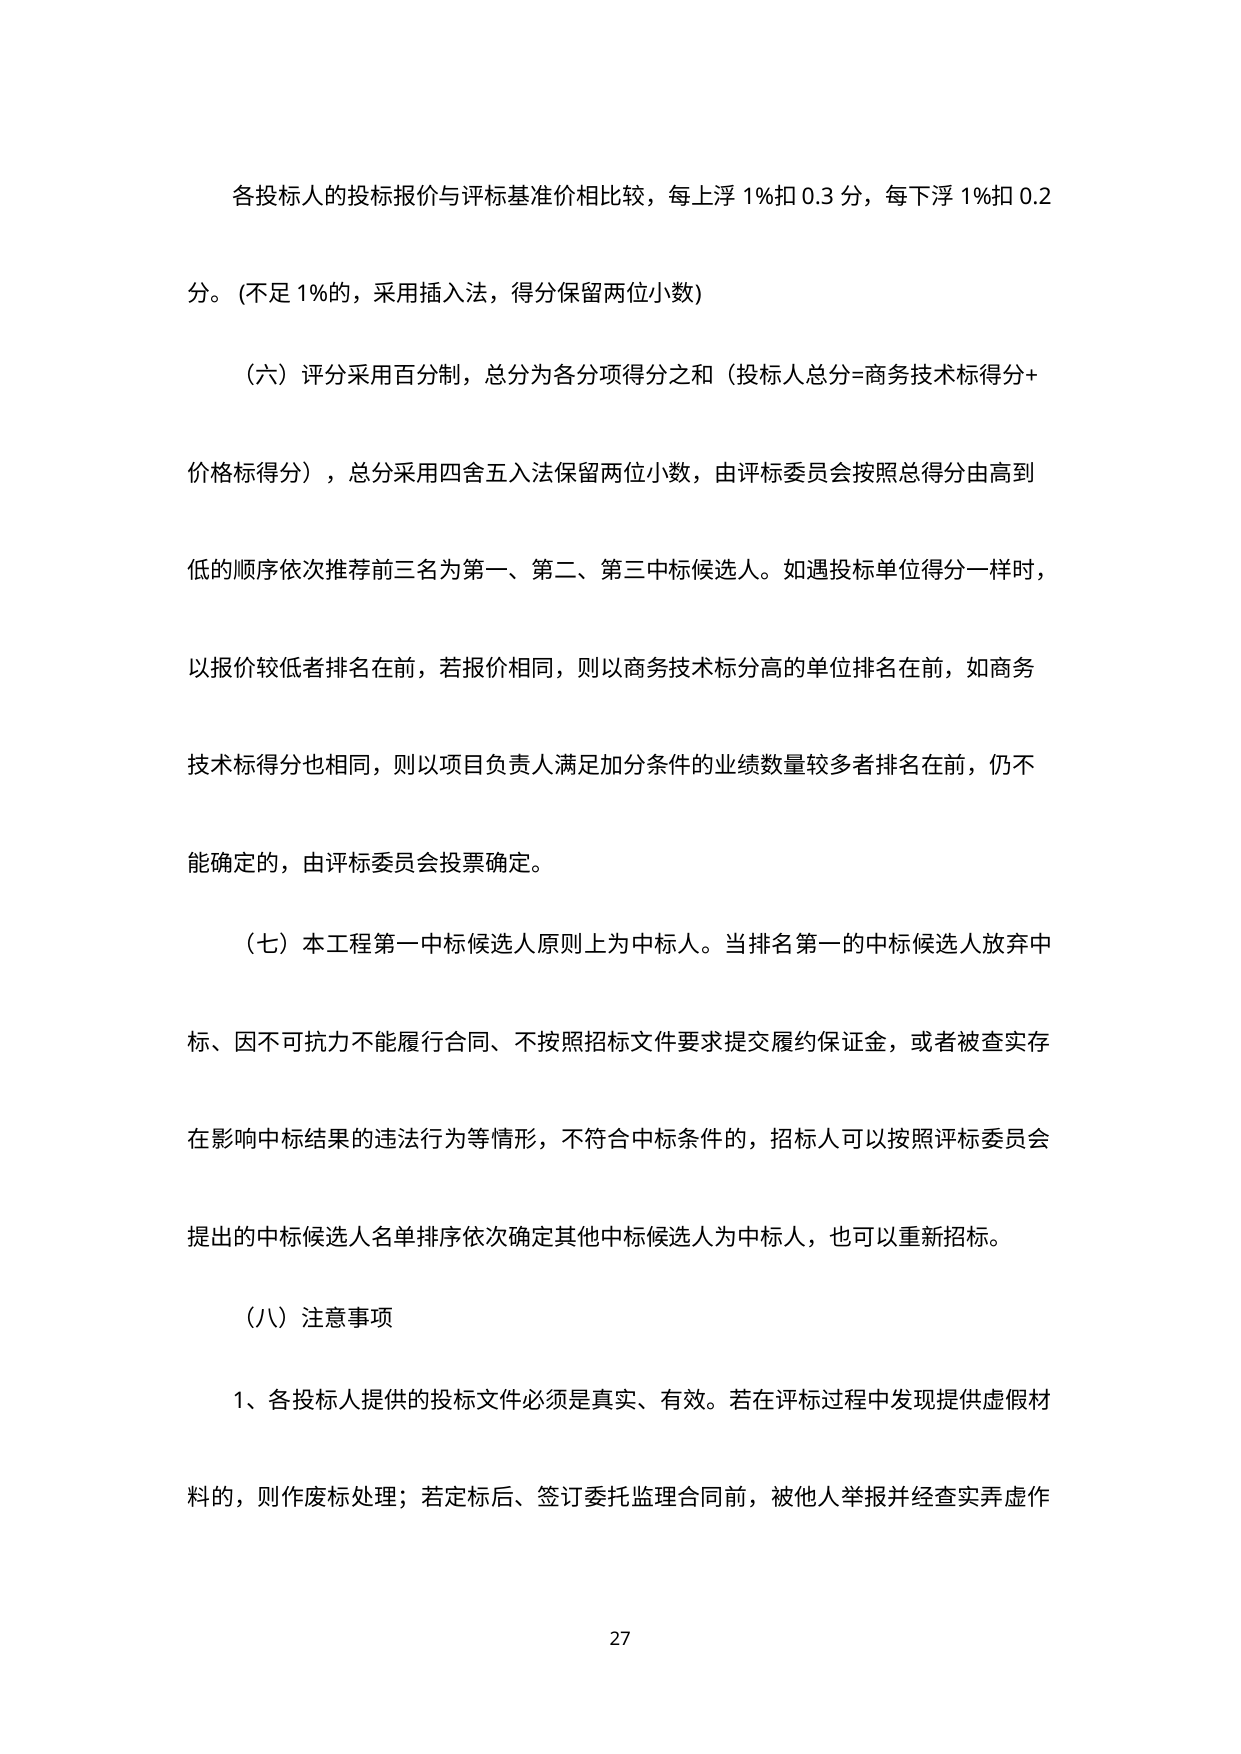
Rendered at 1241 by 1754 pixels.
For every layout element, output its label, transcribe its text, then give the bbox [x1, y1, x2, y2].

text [187, 1366, 1053, 1528]
text （六）评分采用百分制，总分为各分项得分之和（投标人总分=商务技术标得分+价格标得分），总分采用四舍五入法保留两位小数，由评标委员会按照总得分由高到低的顺序依次推荐前三名为第一、第二、第三中标候选人。如遇投标单位得分一样时，以报价较低者排名在前，若报价相同，则以商务技术标分高的单位排名在前，如商务技术标得分也相同，则以项目负责人满足加分条件的业绩数量较多者排名在前，仍不能确定的，由评标委员会投票确定。 [187, 341, 1053, 894]
text 各投标人的投标报价与评标基准价相比较，每上浮 1%扣0.3 分，每下浮 1%扣0.2 分。 (不足1%的，采用插入法，得分保留两位小数) [187, 162, 1053, 324]
text （八）注意事项 [187, 1284, 1053, 1349]
text （七）本工程第一中标候选人原则上为中标人。当排名第一的中标候选人放弃中标、因不可抗力不能履行合同、不按照招标文件要求提交履约保证金，或者被查实存在影响中标结果的违法行为等情形，不符合中标条件的，招标人可以按照评标委员会提出的中标候选人名单排序依次确定其他中标候选人为中标人，也可以重新招标。 [187, 910, 1053, 1268]
